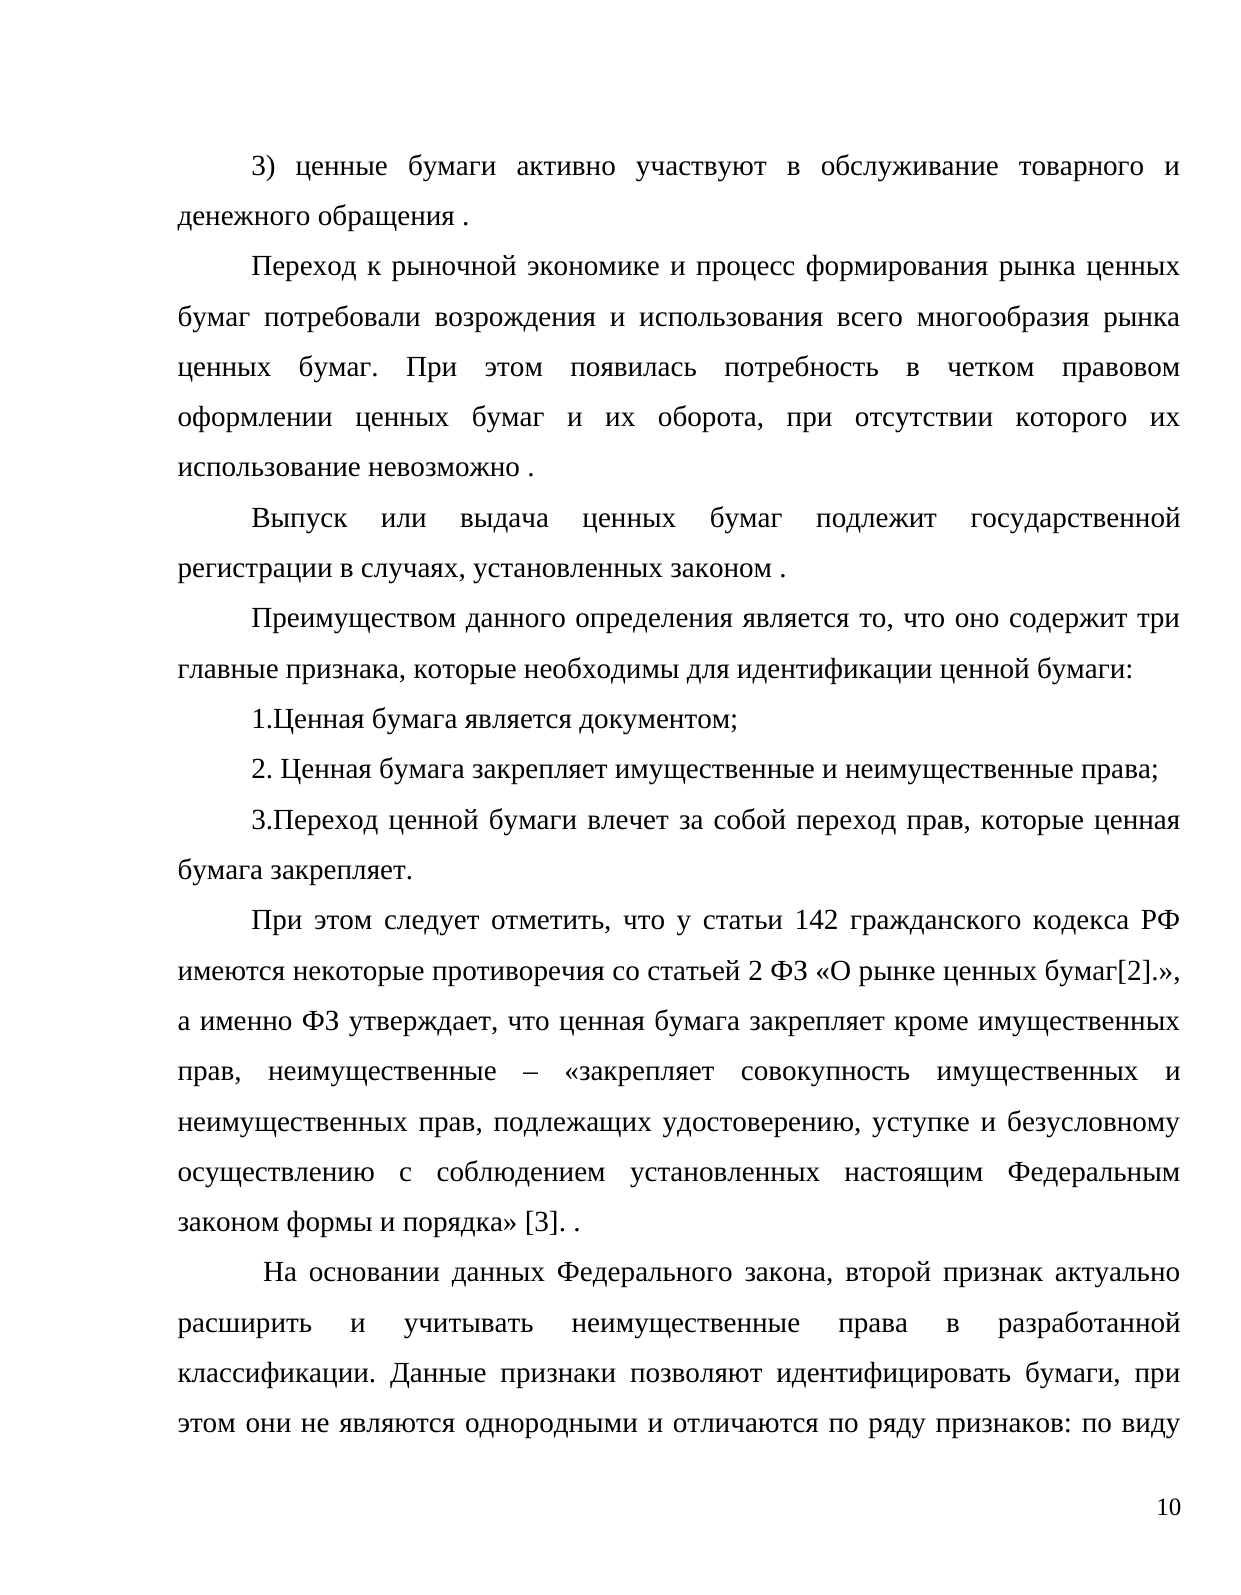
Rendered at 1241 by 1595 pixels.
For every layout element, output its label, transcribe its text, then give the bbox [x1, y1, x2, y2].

text Переход к рыночной экономике и процесс формирования рынка ценных бумаг потребовали возрождения и использования всего многообразия рынка ценных бумаг. При этом появилась потребность в четком правовом оформлении ценных бумаг и их оборота, при отсутствии которого их использование невозможно . [177, 248, 1181, 483]
text При этом следует отметить, что у статьи 142 гражданского кодекса РФ имеются некоторые противоречия со статьей 2 ФЗ «О рынке ценных бумаг[2].», а именно ФЗ утверждает, что ценная бумага закрепляет кроме имущественных прав, неимущественные – «закрепляет совокупность имущественных и неимущественных прав, подлежащих удостоверению, уступке и безусловному осуществлению с соблюдением установленных настоящим Федеральным законом формы и порядка» [3]. . [177, 902, 1181, 1238]
text Преимуществом данного определения является то, что оно содержит три главные признака, которые необходимы для идентификации ценной бумаги: [177, 601, 1181, 684]
text 2. Ценная бумага закрепляет имущественные и неимущественные права; [177, 751, 1181, 785]
text 1.Ценная бумага является документом; [177, 701, 1181, 735]
text 3) ценные бумаги активно участвуют в обслуживание товарного и денежного обращения . [177, 148, 1181, 232]
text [177, 1254, 1181, 1439]
text Выпуск или выдача ценных бумаг подлежит государственной регистрации в случаях, установленных законом . [177, 500, 1181, 584]
text 3.Переход ценной бумаги влечет за собой переход прав, которые ценная бумага закрепляет. [177, 802, 1181, 886]
